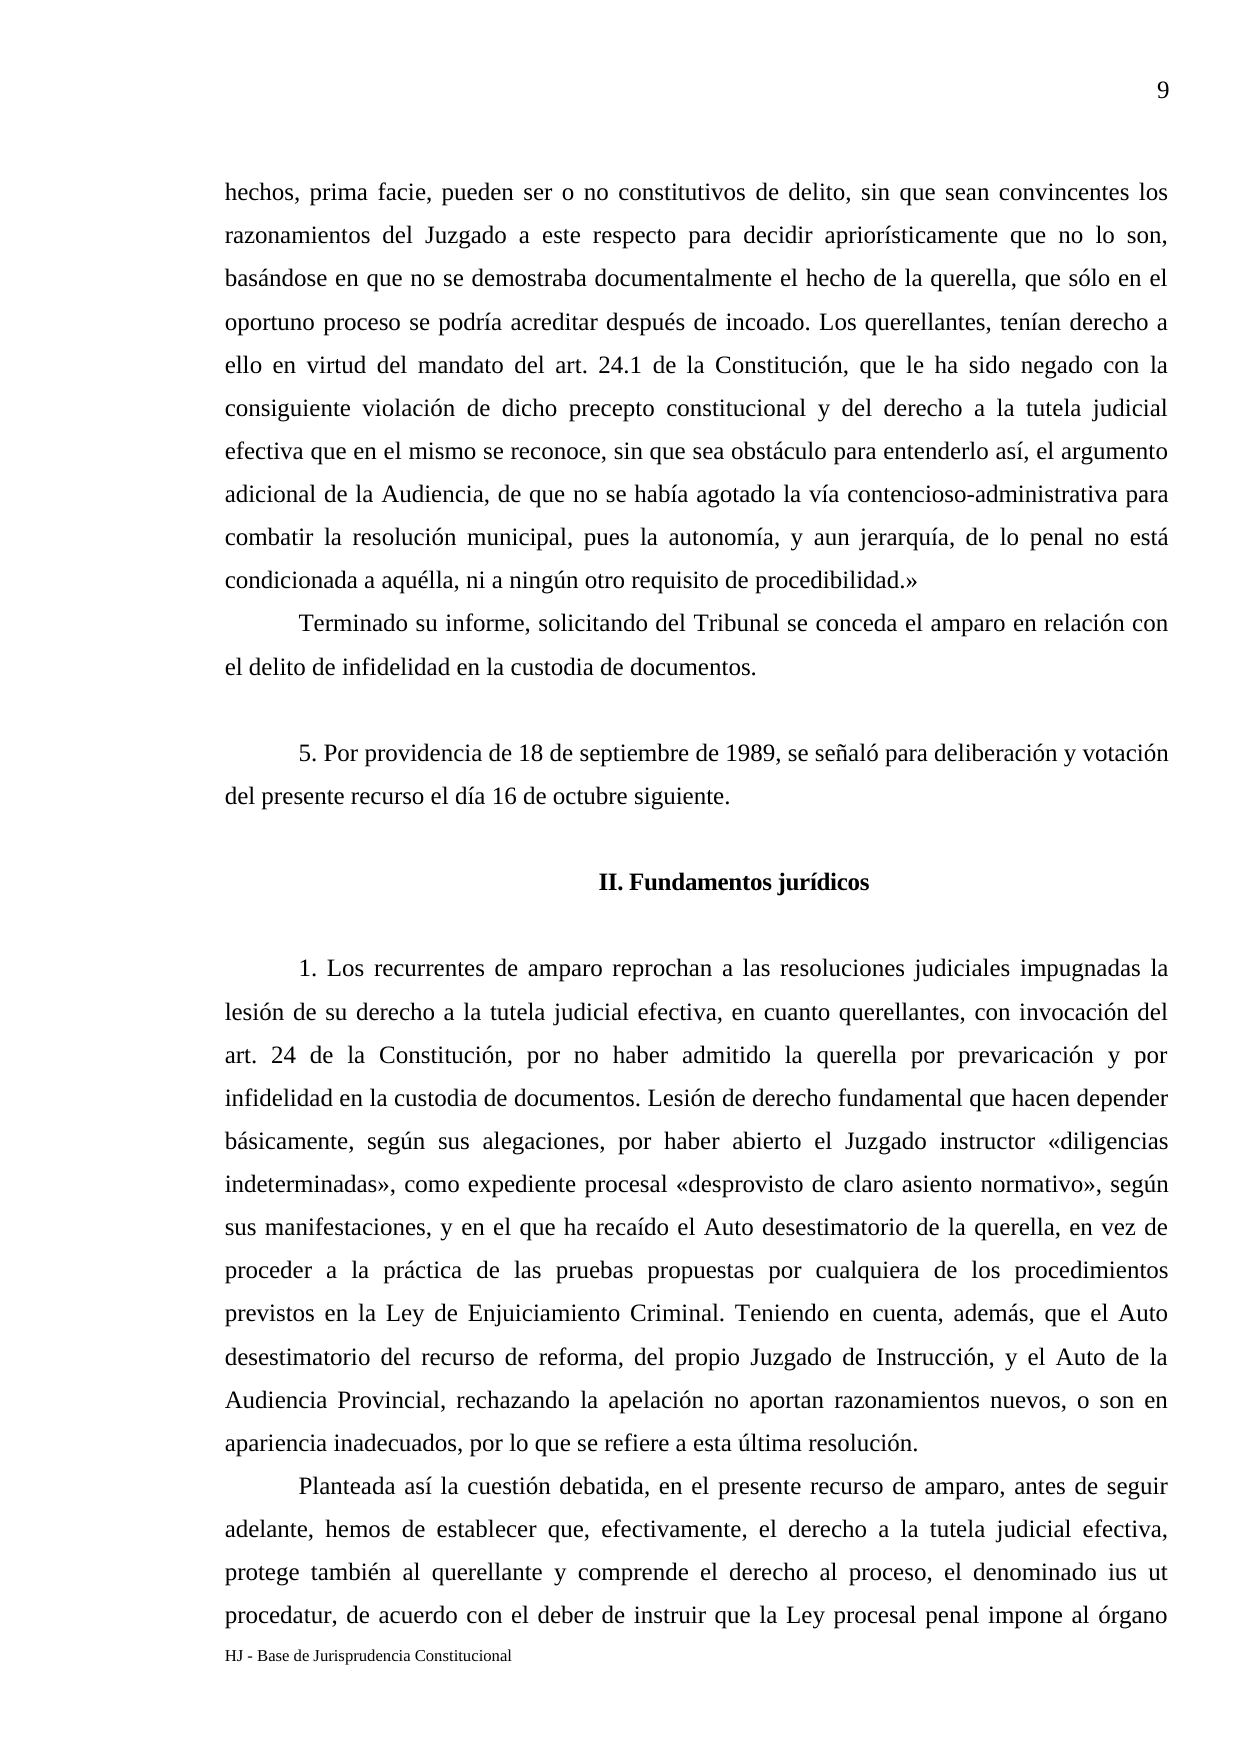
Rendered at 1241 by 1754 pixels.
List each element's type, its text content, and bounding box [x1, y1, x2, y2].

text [224, 1471, 1169, 1629]
text 1. Los recurrentes de amparo reprochan a las resoluciones judiciales impugnadas la lesión de su derecho a la tutela judicial efectiva, en cuanto querellantes, con invocación del art. 24 de la Constitución, por no haber admitido la querella por prevaricación y por infidelidad en la custodia de documentos. Lesión de derecho fundamental que hacen depender básicamente, según sus alegaciones, por haber abierto el Juzgado instructor «diligencias indeterminadas», como expediente procesal «desprovisto de claro asiento normativo», según sus manifestaciones, y en el que ha recaído el Auto desestimatorio de la querella, en vez de proceder a la práctica de las pruebas propuestas por cualquiera de los procedimientos previstos en la Ley de Enjuiciamiento Criminal. Teniendo en cuenta, además, que el Auto desestimatorio del recurso de reforma, del propio Juzgado de Instrucción, y el Auto de la Audiencia Provincial, rechazando la apelación no aportan razonamientos nuevos, o son en apariencia inadecuados, por lo que se refiere a esta última resolución. [224, 953, 1169, 1457]
text Terminado su informe, solicitando del Tribunal se conceda el amparo en relación con el delito de infidelidad en la custodia de documentos. [224, 608, 1169, 680]
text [224, 177, 1169, 594]
subtitle II. Fundamentos jurídicos [224, 867, 1169, 896]
text 5. Por providencia de 18 de septiembre de 1989, se señaló para deliberación y votación del presente recurso el día 16 de octubre siguiente. [224, 738, 1169, 810]
